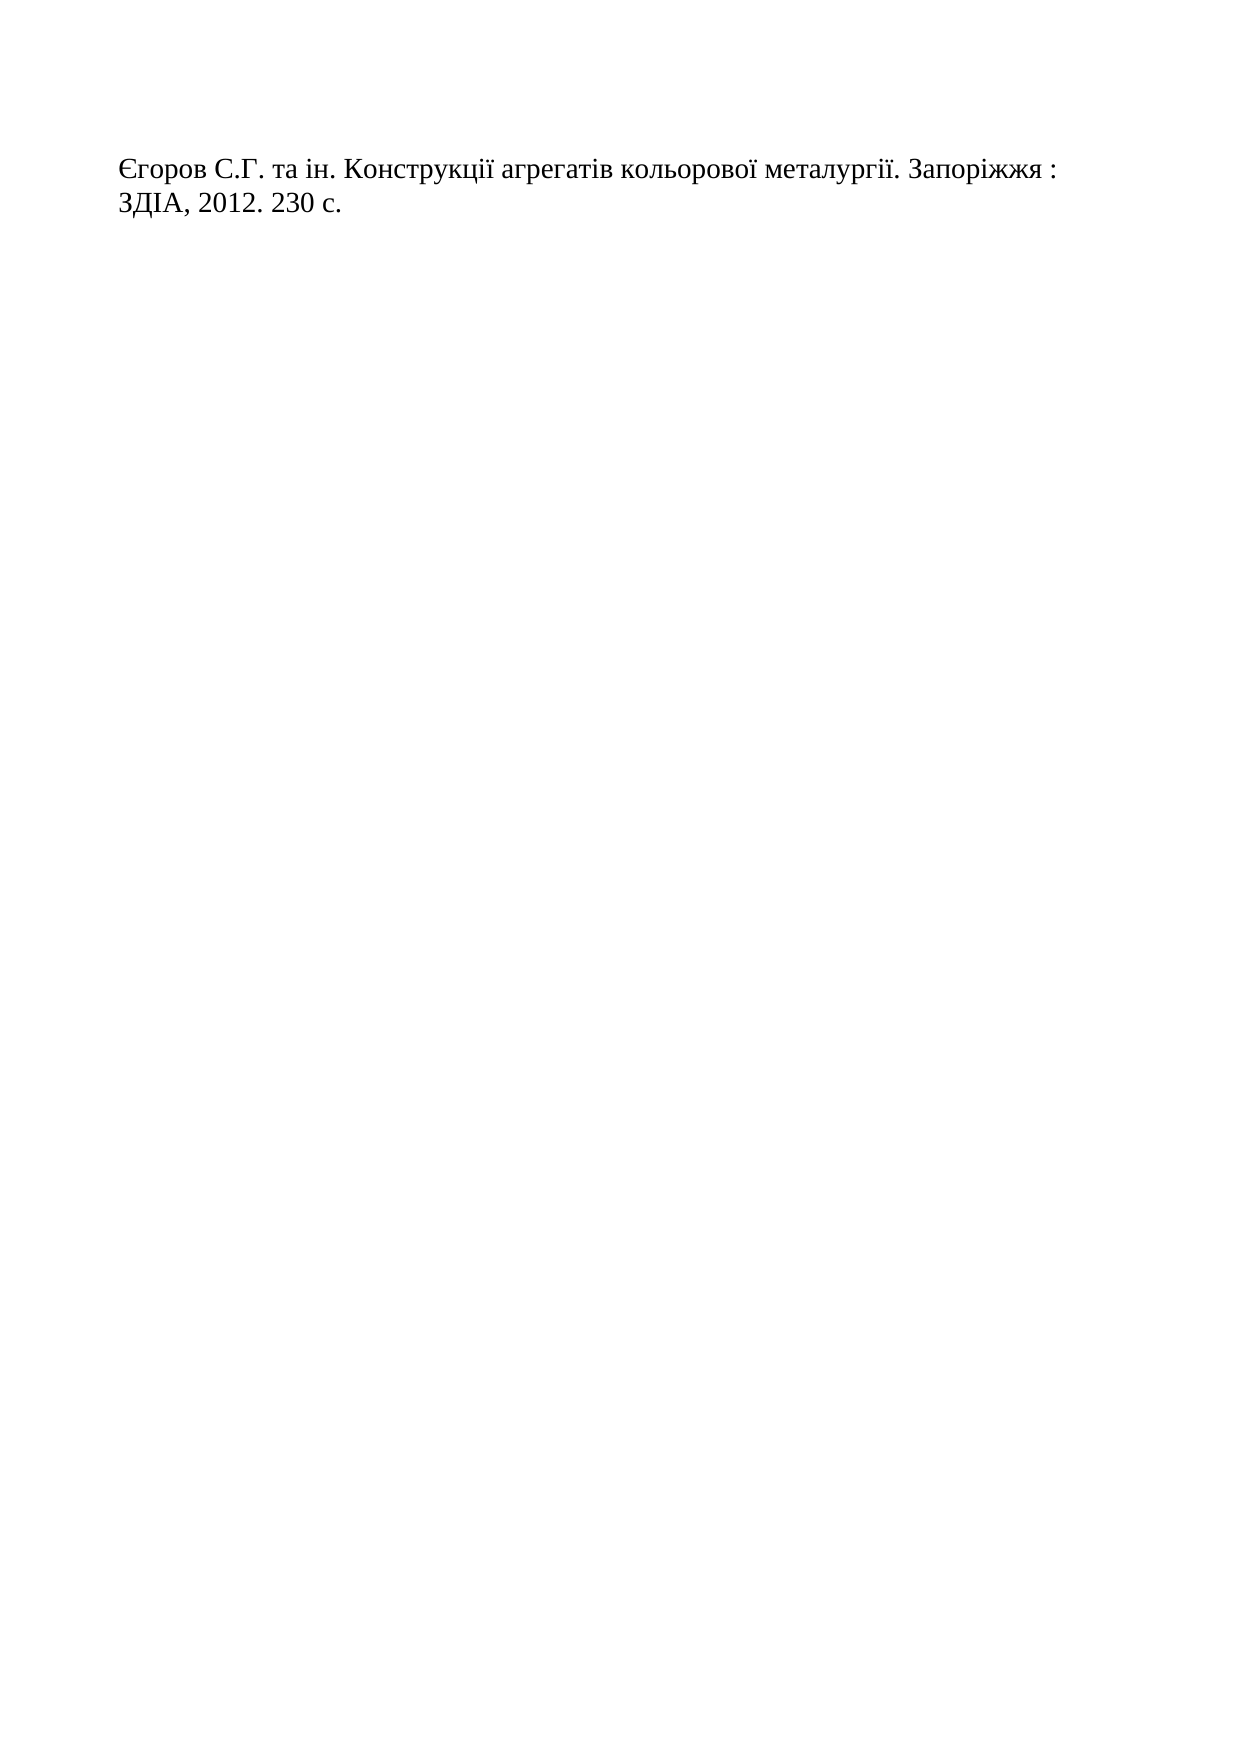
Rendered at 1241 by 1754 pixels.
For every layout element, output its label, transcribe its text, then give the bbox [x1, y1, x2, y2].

text Єгоров С.Г. та ін. Конструкції агрегатів кольорової металургії. Запоріжжя : ЗДІА, 2012. 230 с. [342, 152, 1122, 219]
